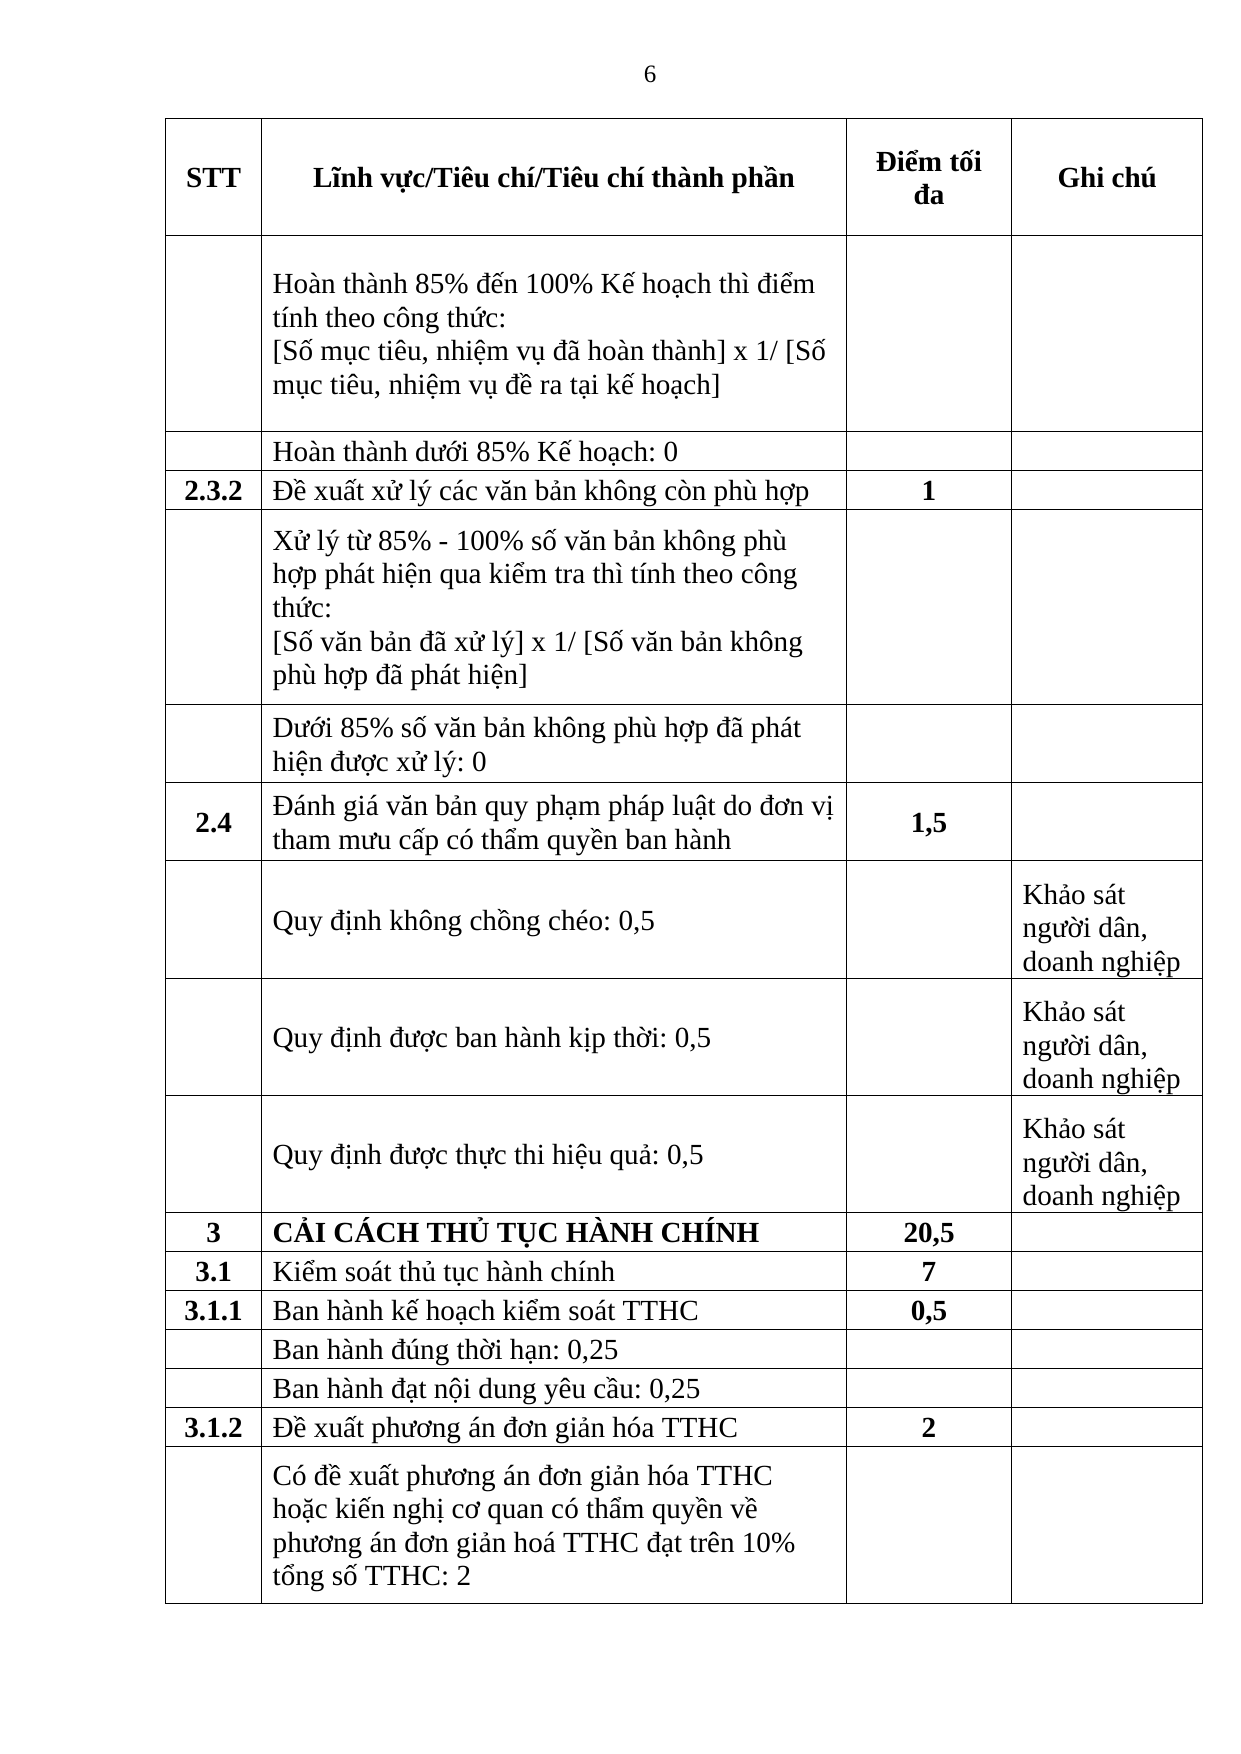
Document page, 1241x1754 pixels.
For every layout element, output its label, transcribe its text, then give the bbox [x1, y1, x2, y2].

table_cell Có đề xuất phương án đơn giản hóa TTHC hoặc kiến nghị cơ quan có thẩm quyền về phương án đơn giản hoá TTHC đạt trên 10% tổng số TTHC: 2 [262, 1447, 846, 1602]
table_cell Quy định được ban hành kịp thời: 0,5 [262, 979, 846, 1095]
table_cell [847, 236, 1011, 431]
table_cell Quy định không chồng chéo: 0,5 [262, 861, 846, 977]
table_cell [166, 705, 261, 782]
table_cell 2.3.2 [166, 471, 261, 509]
table_cell Hoàn thành 85% đến 100% Kế hoạch thì điểm tính theo công thức: [Số mục tiêu, nhiệm vụ đã hoàn thành] x 1/ [Số mục tiêu, nhiệm vụ đề ra tại kế hoạch] [262, 236, 846, 431]
table_cell [166, 1096, 261, 1212]
table_cell Dưới 85% số văn bản không phù hợp đã phát hiện được xử lý: 0 [262, 705, 846, 782]
table_header STT [166, 119, 261, 235]
table_cell Ban hành đạt nội dung yêu cầu: 0,25 [262, 1369, 846, 1407]
table_cell 3.1 [166, 1252, 261, 1290]
table_cell 3.1.2 [166, 1408, 261, 1446]
table_cell 1,5 [847, 783, 1011, 860]
table_cell [1012, 783, 1202, 860]
table_header Ghi chú [1012, 119, 1202, 235]
table_cell Khảo sát người dân, doanh nghiệp [1012, 979, 1202, 1095]
table_cell [847, 979, 1011, 1095]
table_cell [1012, 1369, 1202, 1407]
table_cell [1012, 432, 1202, 470]
table_cell [847, 1447, 1011, 1602]
table_cell [166, 1369, 261, 1407]
table_cell Quy định được thực thi hiệu quả: 0,5 [262, 1096, 846, 1212]
table_cell 7 [847, 1252, 1011, 1290]
table_cell [1012, 1330, 1202, 1368]
table_header Điểm tối đa [847, 119, 1011, 235]
table_cell [847, 705, 1011, 782]
table_cell [1012, 1408, 1202, 1446]
table_cell [166, 510, 261, 704]
table_cell [1012, 510, 1202, 704]
table_cell 3.1.1 [166, 1291, 261, 1329]
table_cell Hoàn thành dưới 85% Kế hoạch: 0 [262, 432, 846, 470]
table_cell Đề xuất phương án đơn giản hóa TTHC [262, 1408, 846, 1446]
table_cell [166, 861, 261, 977]
table_cell Đánh giá văn bản quy phạm pháp luật do đơn vị tham mưu cấp có thẩm quyền ban hành [262, 783, 846, 860]
table_cell 0,5 [847, 1291, 1011, 1329]
table_cell [1012, 705, 1202, 782]
table_cell 20,5 [847, 1213, 1011, 1251]
table_cell 1 [847, 471, 1011, 509]
table_header Lĩnh vực/Tiêu chí/Tiêu chí thành phần [262, 119, 846, 235]
table_cell Ban hành đúng thời hạn: 0,25 [262, 1330, 846, 1368]
table_cell [1012, 1291, 1202, 1329]
table_cell [1012, 471, 1202, 509]
table_cell [847, 1369, 1011, 1407]
table_cell [1012, 1447, 1202, 1602]
table_cell [1012, 236, 1202, 431]
table_cell Khảo sát người dân, doanh nghiệp [1012, 1096, 1202, 1212]
table_cell [166, 432, 261, 470]
table_cell [847, 861, 1011, 977]
table_cell [847, 432, 1011, 470]
table_cell 2.4 [166, 783, 261, 860]
table_cell [166, 1330, 261, 1368]
table_cell Đề xuất xử lý các văn bản không còn phù hợp [262, 471, 846, 509]
table_cell Xử lý từ 85% - 100% số văn bản không phù hợp phát hiện qua kiểm tra thì tính theo công thức: [Số văn bản đã xử lý] x 1/ [Số văn bản không phù hợp đã phát hiện] [262, 510, 846, 704]
table_cell [166, 1447, 261, 1602]
table_cell [1012, 1213, 1202, 1251]
table_cell [1012, 1252, 1202, 1290]
table_cell [847, 1330, 1011, 1368]
table_cell [847, 1096, 1011, 1212]
table_cell CẢI CÁCH THỦ TỤC HÀNH CHÍNH [262, 1213, 846, 1251]
table_cell Khảo sát người dân, doanh nghiệp [1012, 861, 1202, 977]
table_cell [166, 236, 261, 431]
table_cell 2 [847, 1408, 1011, 1446]
table_cell [166, 979, 261, 1095]
table_cell Ban hành kế hoạch kiểm soát TTHC [262, 1291, 846, 1329]
table_cell [847, 510, 1011, 704]
table_cell 3 [166, 1213, 261, 1251]
table_cell Kiểm soát thủ tục hành chính [262, 1252, 846, 1290]
